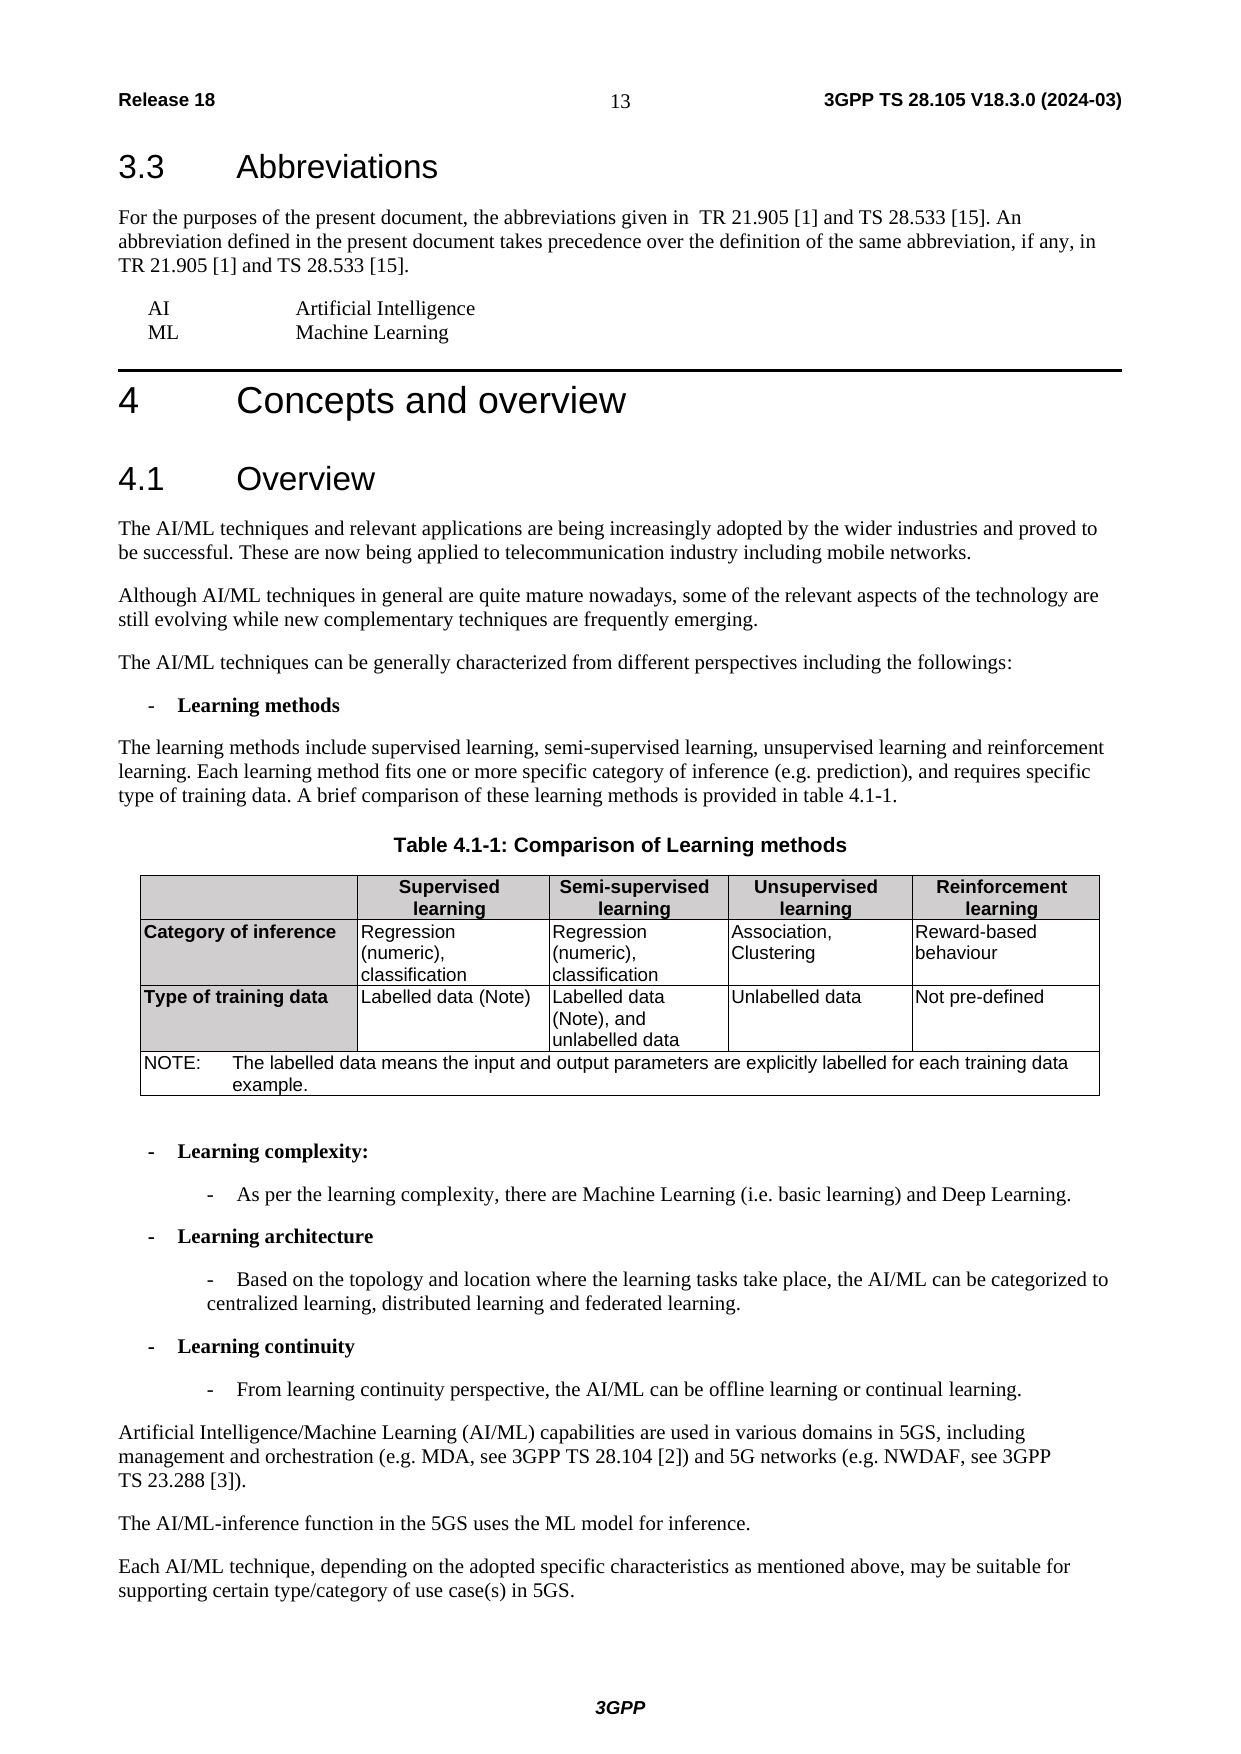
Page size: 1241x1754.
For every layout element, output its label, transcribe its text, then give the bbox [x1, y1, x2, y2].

text - Learning methods [148, 692, 1122, 717]
table_cell Labelled data (Note), and unlabelled data [550, 986, 728, 1051]
table_header Supervised learning [358, 876, 549, 919]
text - Learning continuity [148, 1334, 1122, 1358]
subtitle 4 Concepts and overview [118, 372, 1122, 421]
text - Learning complexity: [148, 1139, 1122, 1163]
table_cell Not pre-defined [913, 986, 1099, 1051]
table_cell Regression (numeric), classification [358, 920, 549, 985]
subtitle 4.1 Overview [118, 459, 1122, 497]
text The AI/ML-inference function in the 5GS uses the ML model for inference. [118, 1511, 1122, 1535]
table_cell Reward-based behaviour [913, 920, 1099, 985]
table_cell Category of inference [141, 920, 357, 985]
text ML Machine Learning [148, 320, 1122, 344]
text - As per the learning complexity, there are Machine Learning (i.e. basic learning) and Deep Learning. [207, 1182, 1122, 1206]
text Table 4.1-1: Comparison of Learning methods [118, 832, 1122, 856]
table_header Unsupervised learning [729, 876, 912, 919]
table_header [141, 876, 357, 919]
text The AI/ML techniques can be generally characterized from different perspectives including the followings: [118, 650, 1122, 674]
table_cell Unlabelled data [729, 986, 912, 1051]
text The AI/ML techniques and relevant applications are being increasingly adopted by the wider industries and proved to be successful. These are now being applied to telecommunication industry including mobile networks. [118, 516, 1122, 564]
text - Based on the topology and location where the learning tasks take place, the AI/ML can be categorized to centralized learning, distributed learning and federated learning. [207, 1267, 1122, 1315]
table_header Semi-supervised learning [550, 876, 728, 919]
text Each AI/ML technique, depending on the adopted specific characteristics as mentioned above, may be suitable for supporting certain type/category of use case(s) in 5GS. [118, 1553, 1122, 1602]
table_cell NOTE: The labelled data means the input and output parameters are explicitly labelled for each training data example. [141, 1052, 1099, 1095]
table_cell Labelled data (Note) [358, 986, 549, 1051]
text AI Artificial Intelligence [148, 296, 1122, 320]
text For the purposes of the present document, the abbreviations given in TR 21.905 [1] and TS 28.533 [15]. An abbreviation defined in the present document takes precedence over the definition of the same abbreviation, if any, in TR 21.905 [1] and TS 28.533 [15]. [118, 205, 1122, 277]
text Artificial Intelligence/Machine Learning (AI/ML) capabilities are used in various domains in 5GS, including management and orchestration (e.g. MDA, see 3GPP TS 28.104 [2]) and 5G networks (e.g. NWDAF, see 3GPP TS 23.288 [3]). [118, 1420, 1122, 1492]
table_cell Association, Clustering [729, 920, 912, 985]
subtitle 3.3 Abbreviations [118, 147, 1122, 186]
table_header Reinforcement learning [913, 876, 1099, 919]
table_cell Regression (numeric), classification [550, 920, 728, 985]
text Although AI/ML techniques in general are quite mature nowadays, some of the relevant aspects of the technology are still evolving while new complementary techniques are frequently emerging. [118, 583, 1122, 631]
text - Learning architecture [148, 1224, 1122, 1248]
text - From learning continuity perspective, the AI/ML can be offline learning or continual learning. [207, 1377, 1122, 1401]
text The learning methods include supervised learning, semi-supervised learning, unsupervised learning and reinforcement learning. Each learning method fits one or more specific category of inference (e.g. prediction), and requires specific type of training data. A brief comparison of these learning methods is provided in table 4.1-1. [118, 735, 1122, 807]
table_cell Type of training data [141, 986, 357, 1051]
